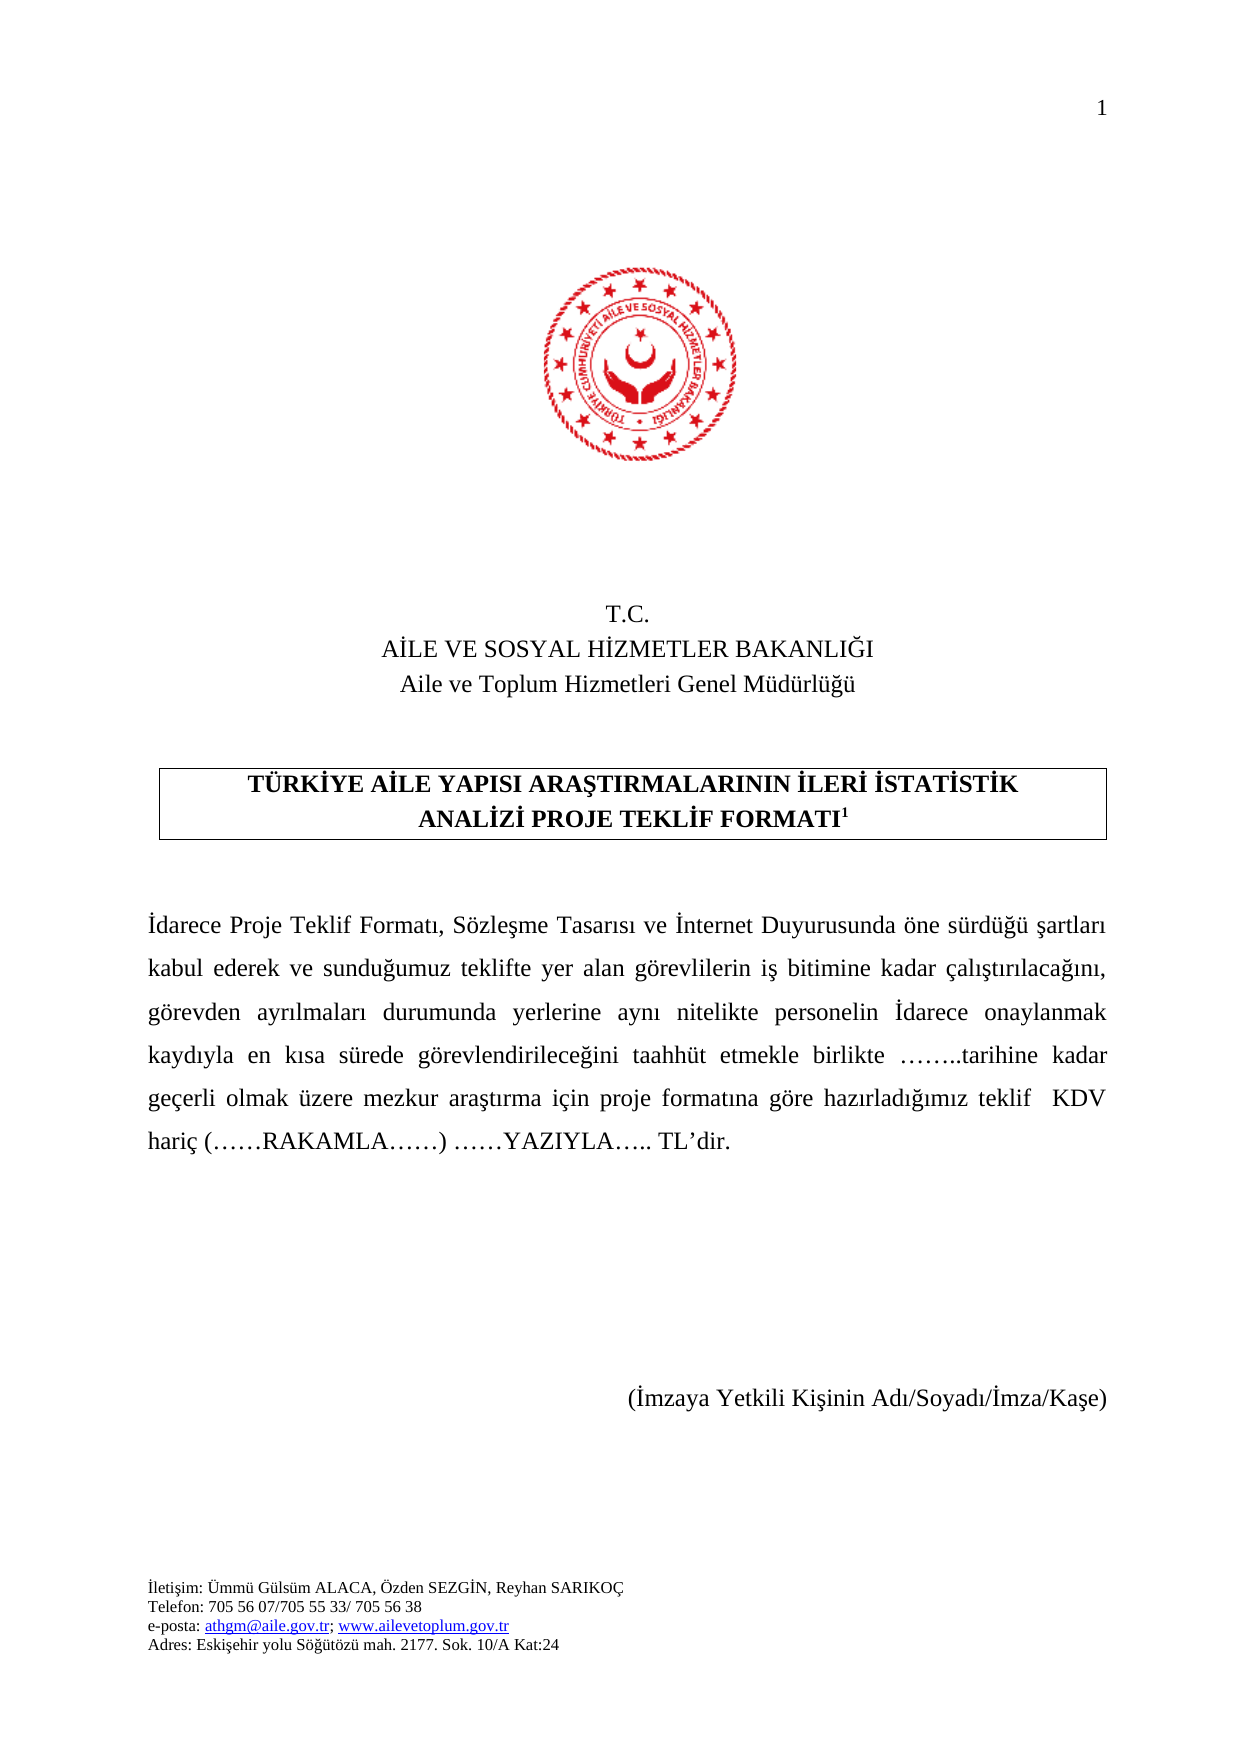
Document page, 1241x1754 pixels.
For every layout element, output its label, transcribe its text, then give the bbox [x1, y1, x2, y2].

text İdarece Proje Teklif Formatı, Sözleşme Tasarısı ve İnternet Duyurusunda öne sürdüğü şartları kabul ederek ve sunduğumuz teklifte yer alan görevlilerin iş bitimine kadar çalıştırılacağını, görevden ayrılmaları durumunda yerlerine aynı nitelikte personelin İdarece onaylanmak kaydıyla en kısa sürede görevlendirileceğini taahhüt etmekle birlikte ……..tarihine kadar geçerli olmak üzere mezkur araştırma için proje formatına göre hazırladığımız teklif KDV hariç (……RAKAMLA……) ……YAZIYLA….. TL’dir. [148, 910, 1107, 1155]
table_header TÜRKİYE AİLE YAPISI ARAŞTIRMALARININ İLERİ İSTATİSTİK ANALİZİ PROJE TEKLİF FORMATI [160, 769, 1106, 839]
subtitle T.C. [148, 599, 1107, 628]
subtitle Aile ve Toplum Hizmetleri Genel Müdürlüğü [148, 669, 1107, 698]
text (İmzaya Yetkili Kişinin Adı/Soyadı/İmza/Kaşe) [148, 1383, 1107, 1412]
subtitle AİLE VE SOSYAL HİZMETLER BAKANLIĞI [148, 634, 1107, 663]
